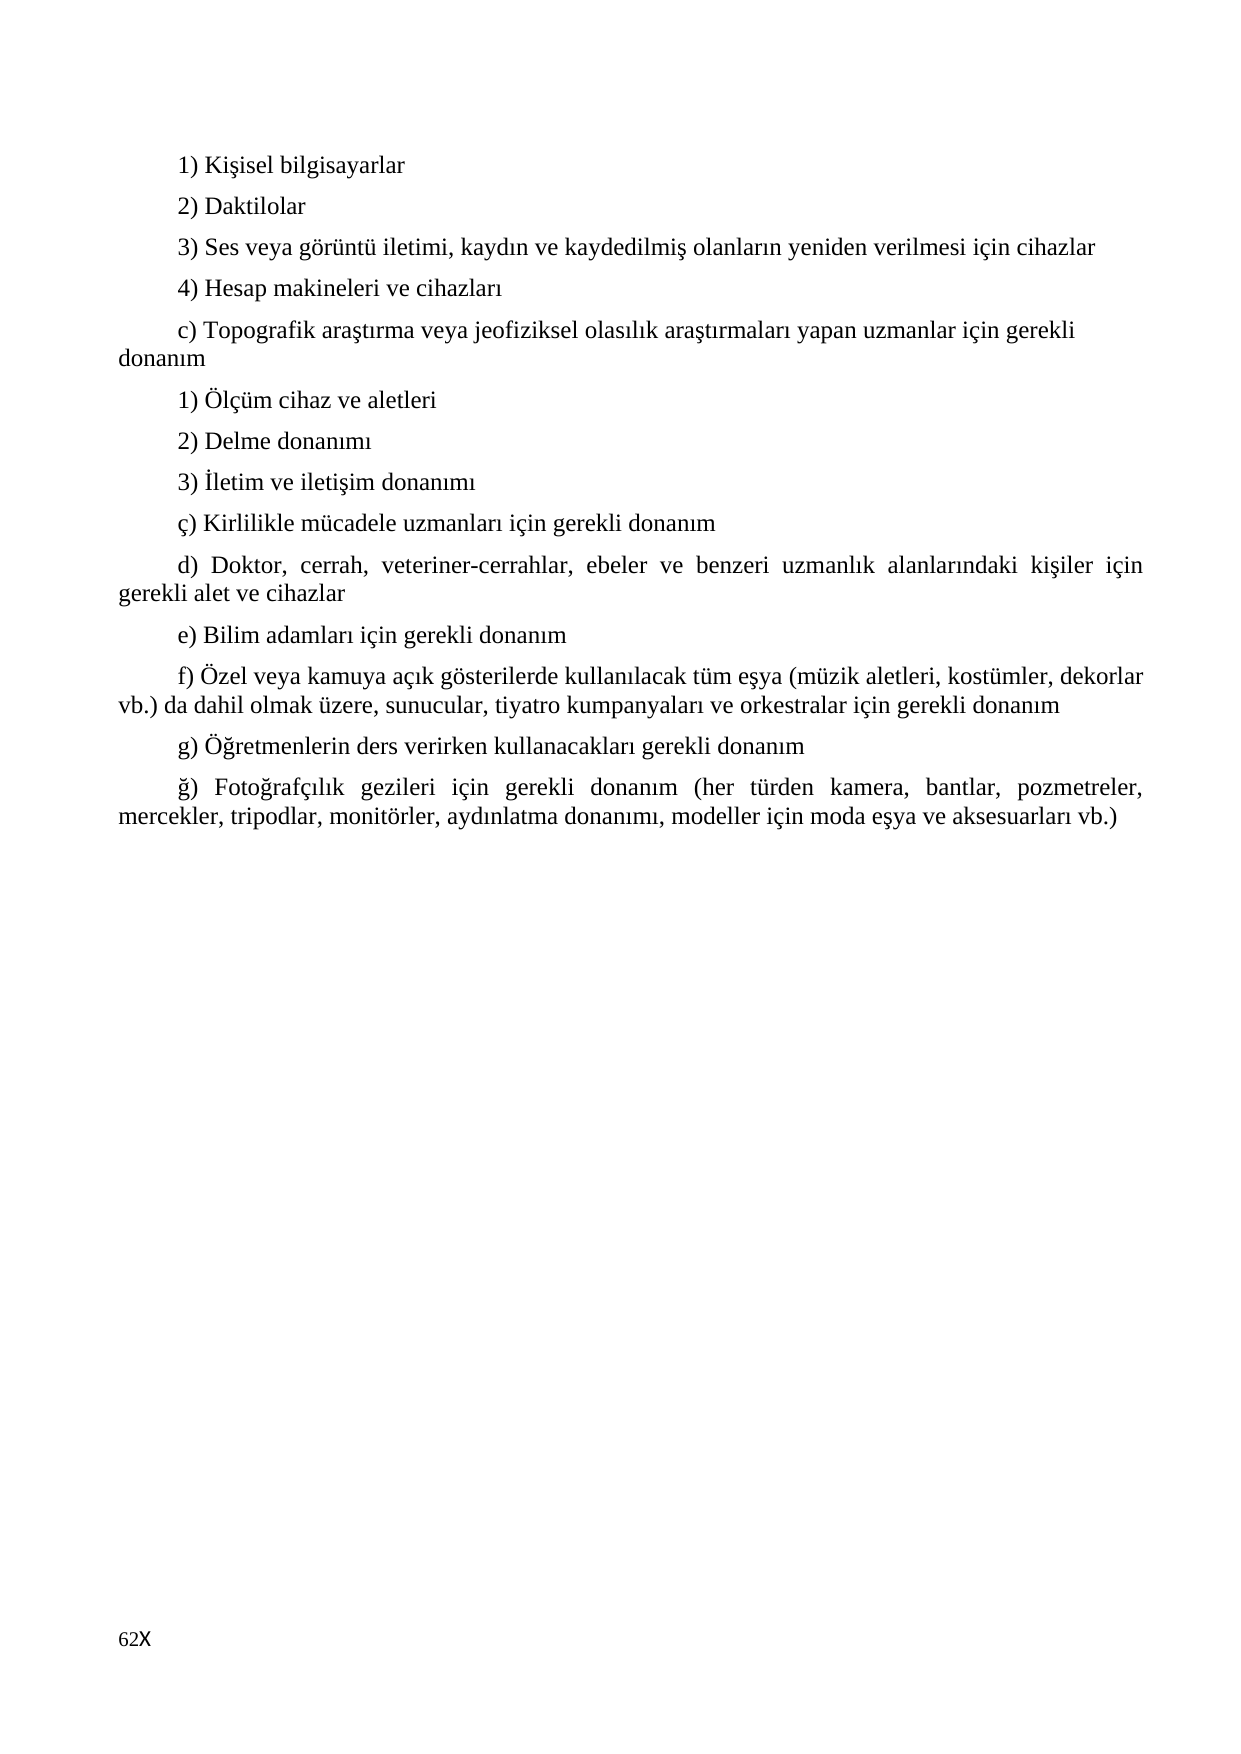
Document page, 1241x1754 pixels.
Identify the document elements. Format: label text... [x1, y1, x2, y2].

text e) Bilim adamları için gerekli donanım [118, 620, 1144, 648]
text 1) Ölçüm cihaz ve aletleri [118, 385, 1144, 413]
text c) Topografik araştırma veya jeofiziksel olasılık araştırmaları yapan uzmanlar için gerekli donanım [118, 315, 1144, 372]
text ğ) Fotoğrafçılık gezileri için gerekli donanım (her türden kamera, bantlar, pozmetreler, mercekler, tripodlar, monitörler, aydınlatma donanımı, modeller için moda eşya ve aksesuarları vb.) [118, 772, 1144, 830]
text 3) Ses veya görüntü iletimi, kaydın ve kaydedilmiş olanların yeniden verilmesi için cihazlar [118, 232, 1144, 261]
text g) Öğretmenlerin ders verirken kullanacakları gerekli donanım [118, 731, 1144, 760]
text 1) Kişisel bilgisayarlar [118, 150, 1144, 178]
text f) Özel veya kamuya açık gösterilerde kullanılacak tüm eşya (müzik aletleri, kostümler, dekorlar vb.) da dahil olmak üzere, sunucular, tiyatro kumpanyaları ve orkestralar için gerekli donanım [118, 661, 1144, 718]
text 3) İletim ve iletişim donanımı [118, 467, 1144, 496]
text 4) Hesap makineleri ve cihazları [118, 273, 1144, 302]
text 2) Delme donanımı [118, 426, 1144, 455]
text d) Doktor, cerrah, veteriner-cerrahlar, ebeler ve benzeri uzmanlık alanlarındaki kişiler için gerekli alet ve cihazlar [118, 550, 1144, 607]
text ç) Kirlilikle mücadele uzmanları için gerekli donanım [118, 508, 1144, 537]
text 2) Daktilolar [118, 191, 1144, 220]
